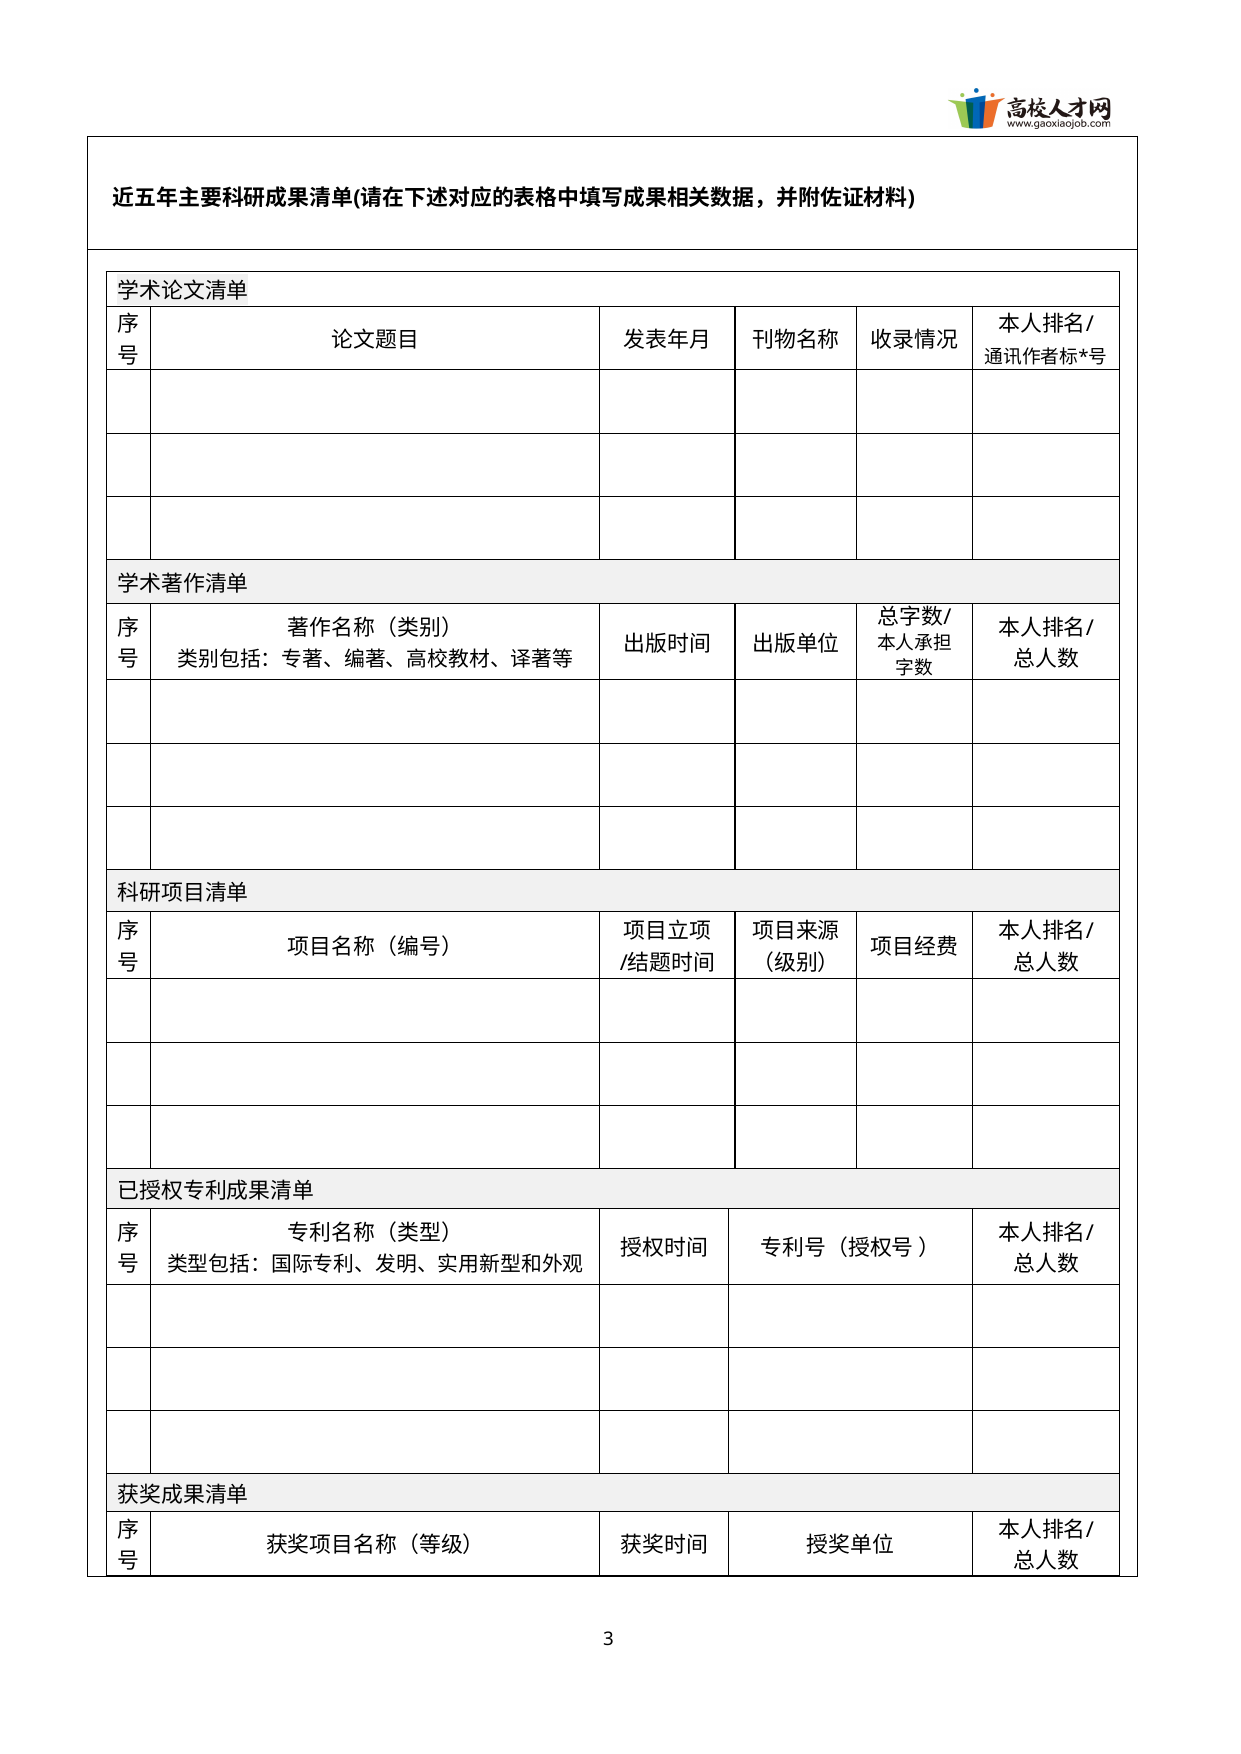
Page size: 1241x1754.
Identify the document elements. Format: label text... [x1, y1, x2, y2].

table_cell (若本栏空间不够，可另加附页) [88, 250, 1137, 1576]
picture [947, 88, 1111, 129]
table_cell 近五年主要科研成果清单(请在下述对应的表格中填写成果相关数据，并附佐证材料) [88, 137, 1137, 249]
